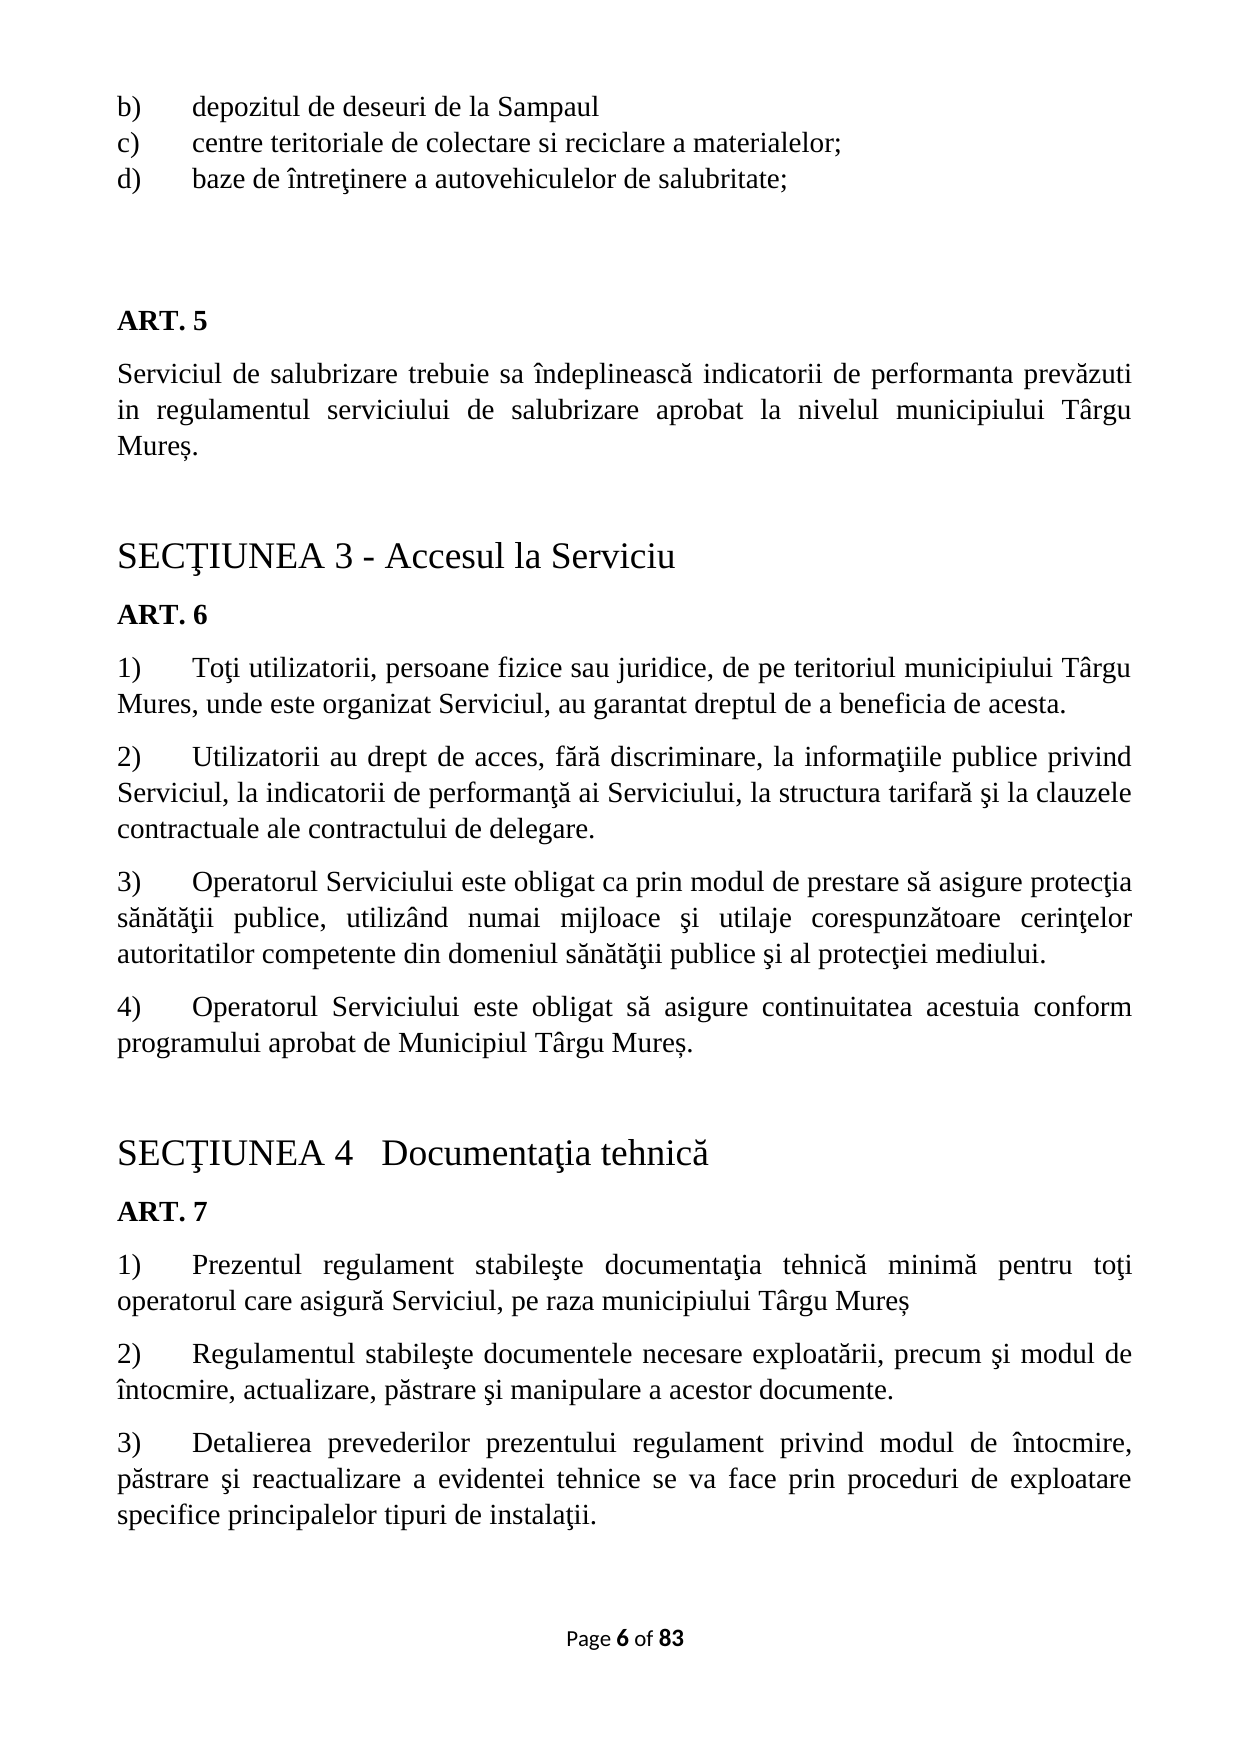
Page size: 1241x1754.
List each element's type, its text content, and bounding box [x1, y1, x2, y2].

text SECŢIUNEA 3 - Accesul la Serviciu [117, 534, 1133, 577]
text b) depozitul de deseuri de la Sampaul [117, 89, 1133, 122]
text Serviciul de salubrizare trebuie sa îndeplinească indicatorii de performanta prevăzuti in regulamentul serviciului de salubrizare aprobat la nivelul municipiului Târgu Mureș. [117, 356, 1133, 462]
text SECŢIUNEA 4 Documentaţia tehnică [117, 1131, 1133, 1174]
text c) centre teritoriale de colectare si reciclare a materialelor; [117, 125, 1133, 159]
text d) baze de întreţinere a autovehiculelor de salubritate; [117, 161, 1133, 195]
text 3) Detalierea prevederilor prezentului regulament privind modul de întocmire, păstrare şi reactualizare a evidentei tehnice se va face prin proceduri de exploatare specifice principalelor tipuri de instalaţii. [117, 1425, 1133, 1531]
text 2) Regulamentul stabileşte documentele necesare exploatării, precum şi modul de întocmire, actualizare, păstrare şi manipulare a acestor documente. [117, 1336, 1133, 1405]
text 4) Operatorul Serviciului este obligat să asigure continuitatea acestuia conform programului aprobat de Municipiul Târgu Mureș. [117, 989, 1133, 1059]
text 2) Utilizatorii au drept de acces, fără discriminare, la informaţiile publice privind Serviciul, la indicatorii de performanţă ai Serviciului, la structura tarifară şi la clauzele contractuale ale contractului de delegare. [117, 739, 1133, 844]
text 1) Prezentul regulament stabileşte documentaţia tehnică minimă pentru toţi operatorul care asigură Serviciul, pe raza municipiului Târgu Mureș [117, 1247, 1133, 1316]
text 3) Operatorul Serviciului este obligat ca prin modul de prestare să asigure protecţia sănătăţii publice, utilizând numai mijloace şi utilaje corespunzătoare cerinţelor autoritatilor competente din domeniul sănătăţii publice şi al protecţiei mediului. [117, 864, 1133, 970]
text ART. 5 [117, 303, 1133, 337]
text ART. 6 [117, 597, 1133, 631]
text ART. 7 [117, 1194, 1133, 1227]
text 1) Toţi utilizatorii, persoane fizice sau juridice, de pe teritoriul municipiului Târgu Mures, unde este organizat Serviciul, au garantat dreptul de a beneficia de acesta. [117, 650, 1133, 719]
